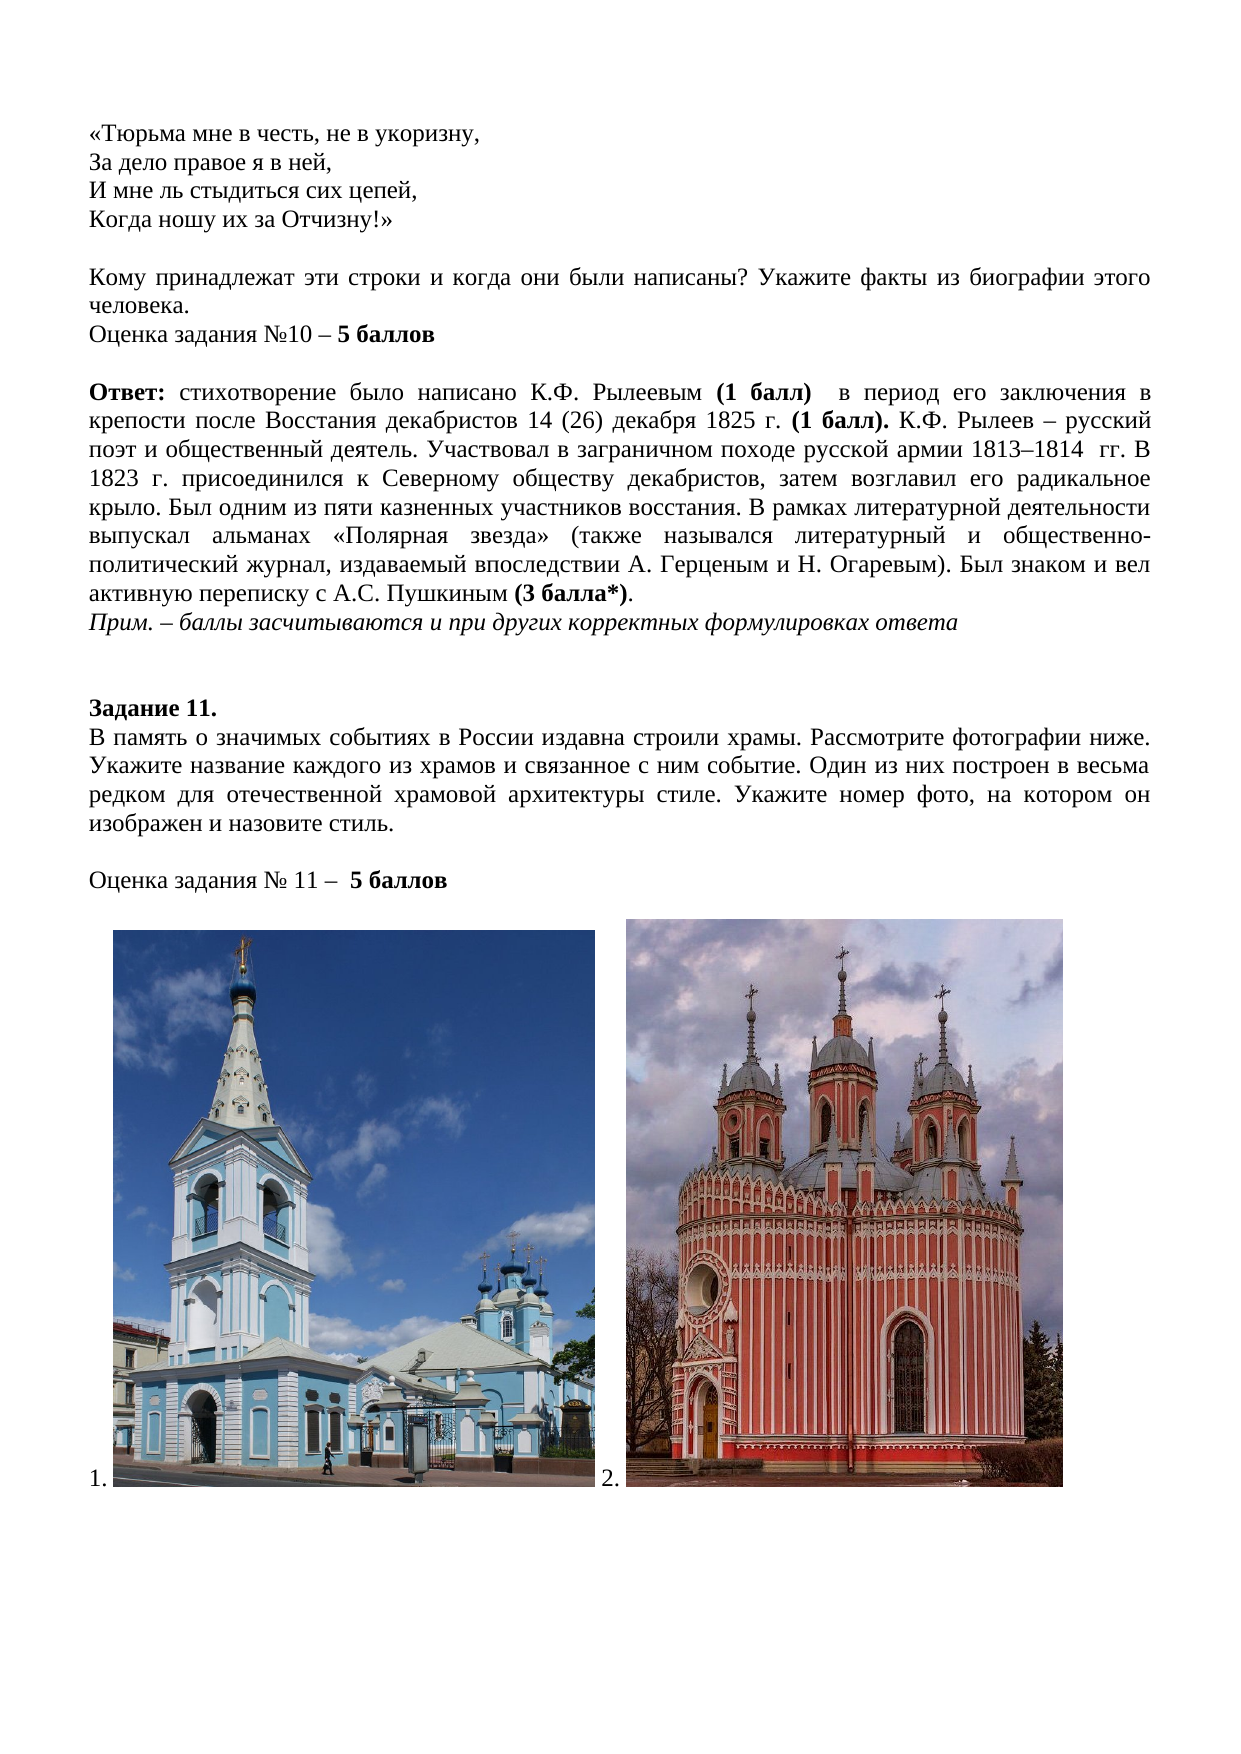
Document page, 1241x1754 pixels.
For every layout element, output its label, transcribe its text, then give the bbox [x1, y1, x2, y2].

text Кому принадлежат эти строки и когда они были написаны? Укажите факты из биографии этого человека. [89, 262, 1152, 319]
picture [626, 919, 1063, 1487]
text Оценка задания №10 – 5 баллов [89, 319, 1152, 348]
text Оценка задания № 11 – 5 баллов [89, 866, 1152, 894]
text В память о значимых событиях в России издавна строили храмы. Рассмотрите фотографии ниже. Укажите название каждого из храмов и связанное с ним событие. Один из них построен в весьма редком для отечественной храмовой архитектуры стиле. Укажите номер фото, на котором он изображен и назовите стиль. [89, 722, 1152, 837]
text «Тюрьма мне в честь, не в укоризну, [89, 118, 1152, 147]
picture [113, 930, 595, 1487]
text Когда ношу их за Отчизну!» [89, 204, 1152, 233]
text Прим. – баллы засчитываются и при других корректных формулировках ответа [89, 607, 1152, 636]
text За дело правое я в ней, [89, 147, 1152, 176]
text И мне ль стыдиться сих цепей, [89, 176, 1152, 204]
text Задание 11. [89, 693, 1152, 722]
text Ответ: стихотворение было написано К.Ф. Рылеевым (1 балл) в период его заключения в крепости после Восстания декабристов 14 (26) декабря 1825 г. (1 балл). К.Ф. Рылеев – русский поэт и общественный деятель. Участвовал в заграничном походе русской армии 1813–1814 гг. В 1823 г. присоединился к Северному обществу декабристов, затем возглавил его радикальное крыло. Был одним из пяти казненных участников восстания. В рамках литературной деятельности выпускал альманах «Полярная звезда» (также назывался литературный и общественно-политический журнал, издаваемый впоследствии А. Герценым и Н. Огаревым). Был знаком и вел активную переписку с А.С. Пушкиным (3 балла*). [89, 377, 1152, 607]
